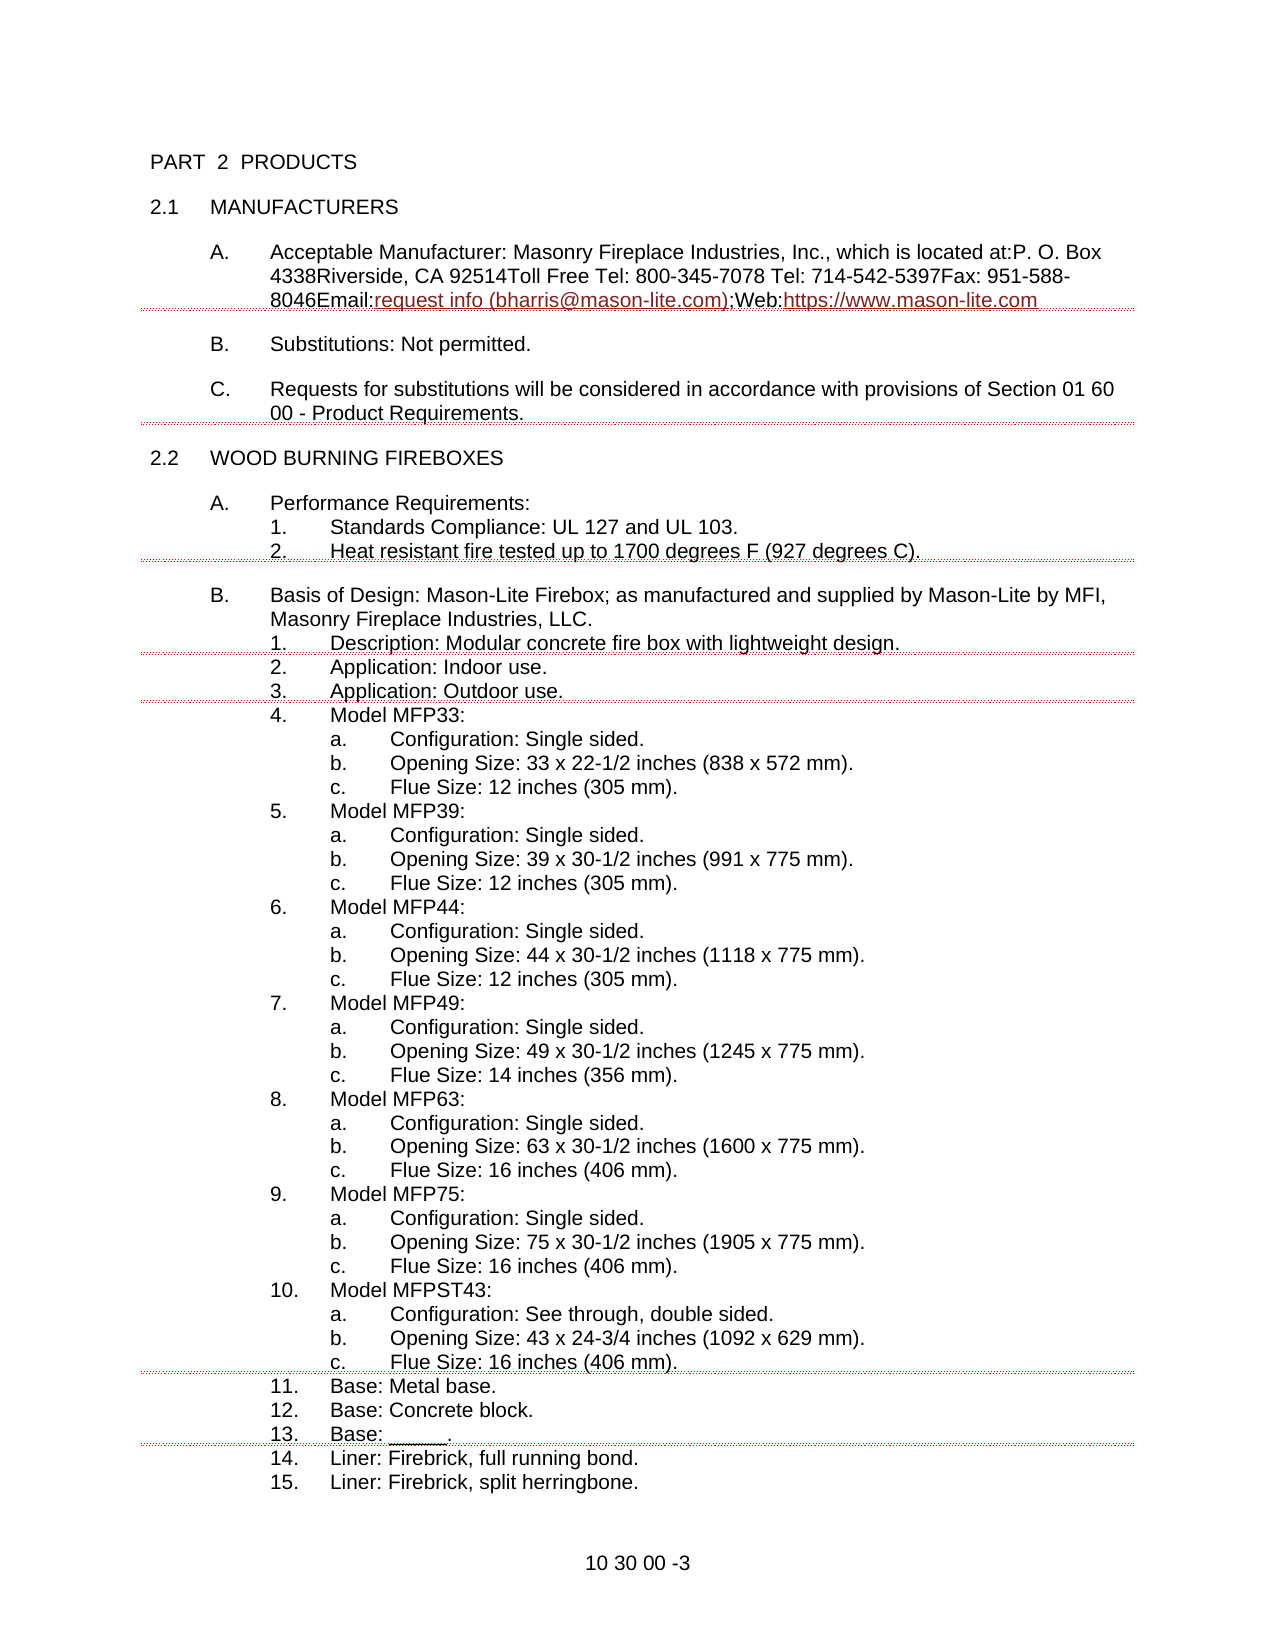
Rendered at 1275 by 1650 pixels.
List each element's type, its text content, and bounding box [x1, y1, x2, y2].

list Performance Requirements: [210, 491, 1125, 514]
list Configuration: Single sided. [330, 727, 1125, 751]
list Base: Concrete block. [270, 1398, 1125, 1422]
list Flue Size: 14 inches (356 mm). [330, 1062, 1125, 1086]
list Configuration: Single sided. [330, 1110, 1125, 1134]
list Basis of Design: Mason-Lite Firebox; as manufactured and supplied by Mason-Lite by MFI, Masonry Fireplace Industries, LLC. [210, 583, 1125, 631]
list Requests for substitutions will be considered in accordance with provisions of Section 01 60 00 - Product Requirements. [210, 377, 1125, 425]
list Flue Size: 16 inches (406 mm). [330, 1254, 1125, 1278]
list Model MFP75: [270, 1182, 1125, 1206]
list Liner: Firebrick, full running bond. [270, 1446, 1125, 1470]
list Configuration: Single sided. [330, 1014, 1125, 1038]
list Opening Size: 75 x 30-1/2 inches (1905 x 775 mm). [330, 1230, 1125, 1254]
list Base: Metal base. [270, 1374, 1125, 1398]
list MANUFACTURERS [150, 195, 1125, 219]
list Acceptable Manufacturer: Masonry Fireplace Industries, Inc., which is located at:P. O. Box 4338Riverside, CA 92514Toll Free Tel: 800-345-7078 Tel: 714-542-5397Fax: 951-588-8046Email: request info (bharris@mason-lite.com);Web: https://www.mason-lite.com [210, 239, 1125, 311]
list Opening Size: 43 x 24-3/4 inches (1092 x 629 mm). [330, 1326, 1125, 1350]
list Configuration: Single sided. [330, 1206, 1125, 1230]
list Opening Size: 39 x 30-1/2 inches (991 x 775 mm). [330, 847, 1125, 871]
list Flue Size: 12 inches (305 mm). [330, 775, 1125, 799]
list Flue Size: 16 inches (406 mm). [330, 1350, 1125, 1374]
list Model MFP49: [270, 991, 1125, 1014]
list Model MFPST43: [270, 1278, 1125, 1302]
list WOOD BURNING FIREBOXES [150, 446, 1125, 470]
list Flue Size: 12 inches (305 mm). [330, 871, 1125, 895]
list Model MFP63: [270, 1086, 1125, 1110]
list Application: Indoor use. [270, 655, 1125, 679]
list Configuration: See through, double sided. [330, 1302, 1125, 1326]
list Configuration: Single sided. [330, 823, 1125, 847]
list Application: Outdoor use. [270, 679, 1125, 703]
list PRODUCTS [150, 150, 1125, 174]
list Base: _____. [270, 1422, 1125, 1446]
list Standards Compliance: UL 127 and UL 103. [270, 514, 1125, 538]
list Opening Size: 49 x 30-1/2 inches (1245 x 775 mm). [330, 1038, 1125, 1062]
list Configuration: Single sided. [330, 919, 1125, 943]
list Substitutions: Not permitted. [210, 332, 1125, 356]
list Model MFP39: [270, 799, 1125, 823]
list Model MFP44: [270, 895, 1125, 919]
list Opening Size: 33 x 22-1/2 inches (838 x 572 mm). [330, 751, 1125, 775]
list Model MFP33: [270, 703, 1125, 727]
list Opening Size: 63 x 30-1/2 inches (1600 x 775 mm). [330, 1134, 1125, 1158]
list Opening Size: 44 x 30-1/2 inches (1118 x 775 mm). [330, 943, 1125, 967]
list Liner: Firebrick, split herringbone. [270, 1470, 1125, 1494]
list Flue Size: 12 inches (305 mm). [330, 967, 1125, 991]
list Description: Modular concrete fire box with lightweight design. [270, 631, 1125, 655]
list Flue Size: 16 inches (406 mm). [330, 1158, 1125, 1182]
list Heat resistant fire tested up to 1700 degrees F (927 degrees C). [270, 538, 1125, 562]
